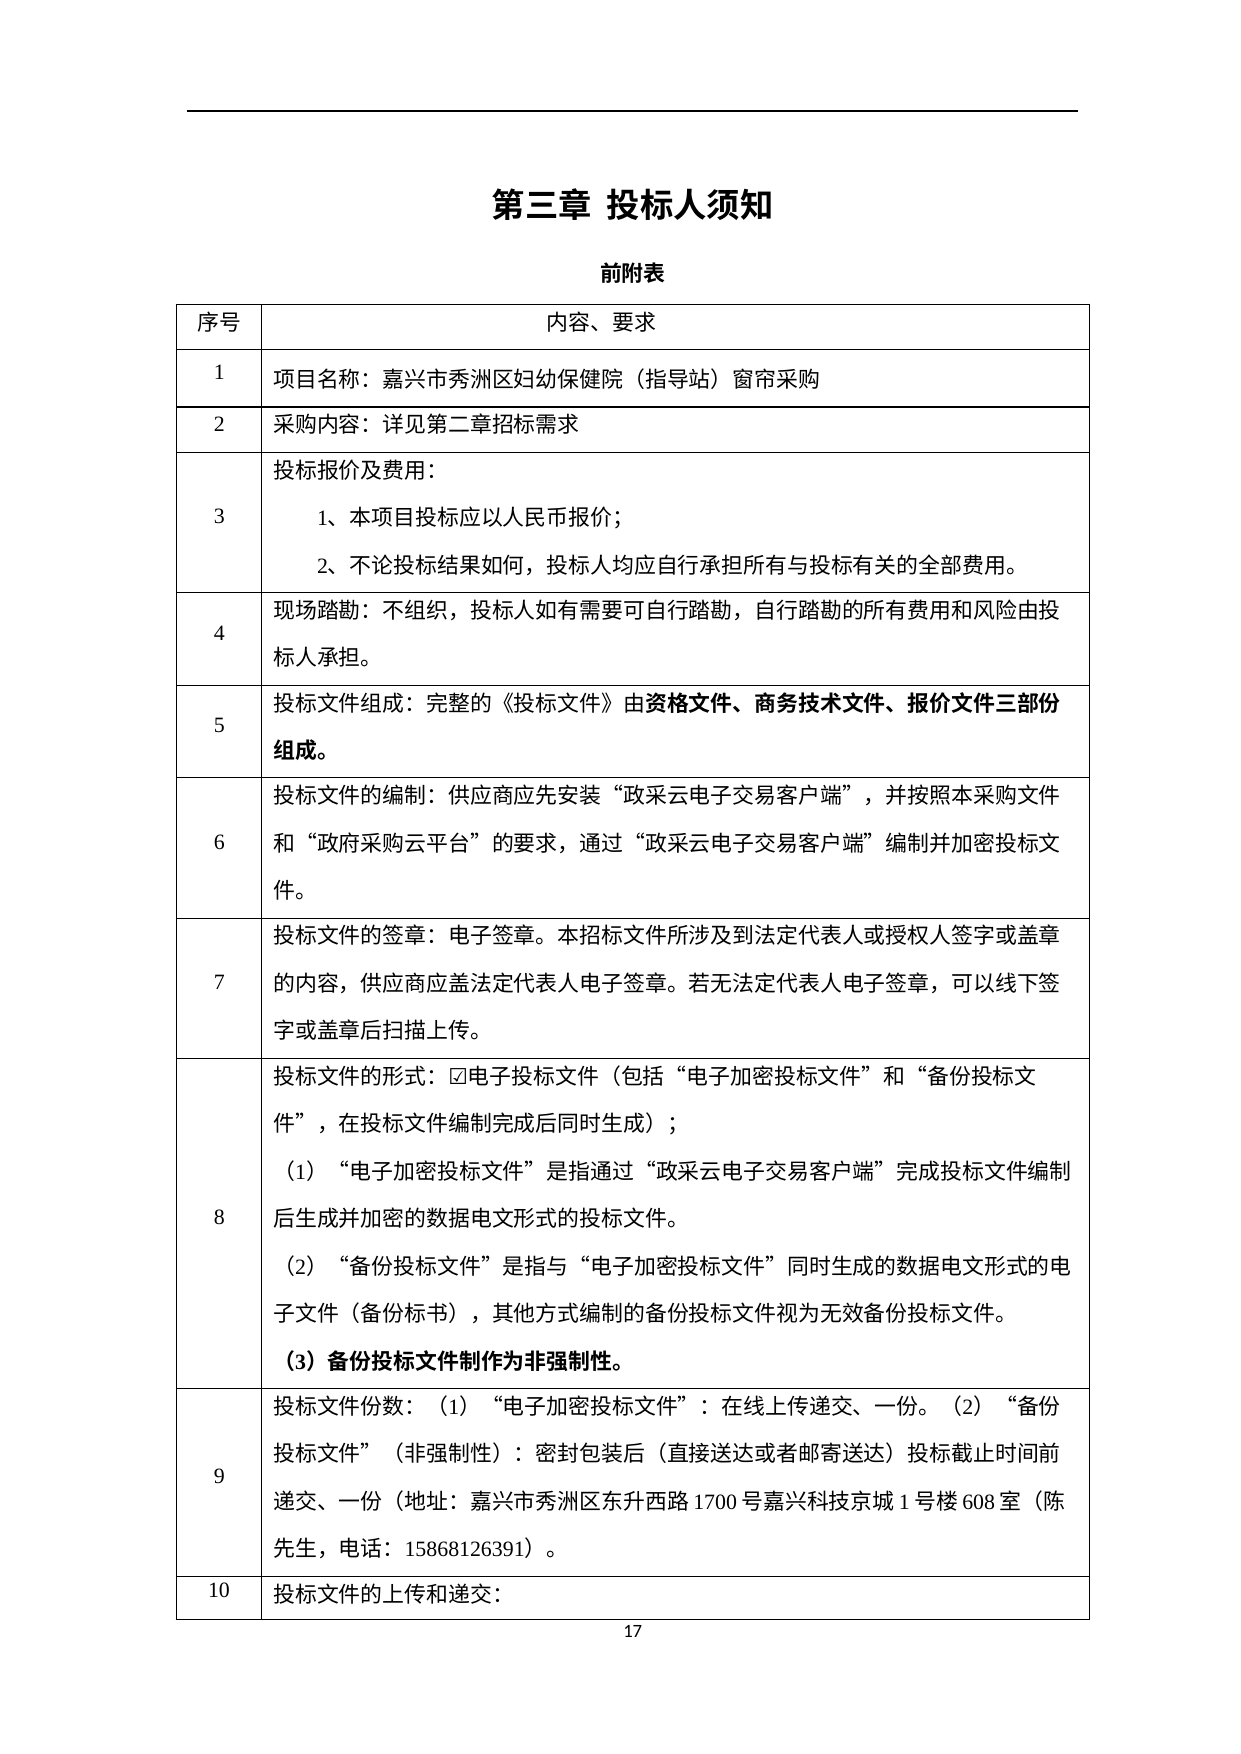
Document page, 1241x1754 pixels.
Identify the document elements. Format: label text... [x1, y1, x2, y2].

table_header 内容、要求 [262, 305, 1089, 349]
table_cell 投标文件的编制：供应商应先安装“政采云电子交易客户端”，并按照本采购文件和“政府采购云平台”的要求，通过“政采云电子交易客户端”编制并加密投标文件。 [262, 778, 1089, 917]
table_cell 投标文件的签章：电子签章。本招标文件所涉及到法定代表人或授权人签字或盖章的内容，供应商应盖法定代表人电子签章。若无法定代表人电子签章，可以线下签字或盖章后扫描上传。 [262, 919, 1089, 1058]
table_cell 投标文件组成：完整的《投标文件》由资格文件、商务技术文件、报价文件三部份组成。 [262, 686, 1089, 777]
table_cell 10 [177, 1577, 261, 1618]
table_cell 投标文件份数：（1）“电子加密投标文件”：在线上传递交、一份。（2）“备份投标文件”（非强制性）：密封包装后（直接送达或者邮寄送达）投标截止时间前递交、一份（地址：嘉兴市秀洲区东升西路1700号嘉兴科技京城1号楼608室（陈先生，电话：15868126391）。 [262, 1389, 1089, 1576]
table_cell 8 [177, 1059, 261, 1388]
table_cell 6 [177, 778, 261, 917]
table_cell 7 [177, 919, 261, 1058]
table_cell 1 [177, 350, 261, 406]
table_cell 采购内容：详见第二章招标需求 [262, 408, 1089, 452]
table_header 序号 [177, 305, 261, 349]
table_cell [262, 1577, 1089, 1618]
table_cell 5 [177, 686, 261, 777]
table_cell 4 [177, 593, 261, 684]
table_cell 投标报价及费用： 1、本项目投标应以人民币报价； 2、不论投标结果如何，投标人均应自行承担所有与投标有关的全部费用。 [262, 453, 1089, 592]
table_cell 投标文件的形式：☑电子投标文件（包括“电子加密投标文件”和“备份投标文件”，在投标文件编制完成后同时生成）； （1）“电子加密投标文件”是指通过“政采云电子交易客户端”完成投标文件编制后生成并加密的数据电文形式的投标文件。 （2）“备份投标文件”是指与“电子加密投标文件”同时生成的数据电文形式的电子文件（备份标书），其他方式编制的备份投标文件视为无效备份投标文件。 （3）备份投标文件制作为非强制性。 [262, 1059, 1089, 1388]
table_cell 现场踏勘：不组织，投标人如有需要可自行踏勘，自行踏勘的所有费用和风险由投标人承担。 [262, 593, 1089, 684]
table_cell 2 [177, 408, 261, 452]
title 第三章 投标人须知 [187, 178, 1078, 227]
table_cell 9 [177, 1389, 261, 1576]
table_cell 3 [177, 453, 261, 592]
table_cell 项目名称：嘉兴市秀洲区妇幼保健院（指导站）窗帘采购 [262, 350, 1089, 406]
text 前附表 [187, 256, 1078, 288]
